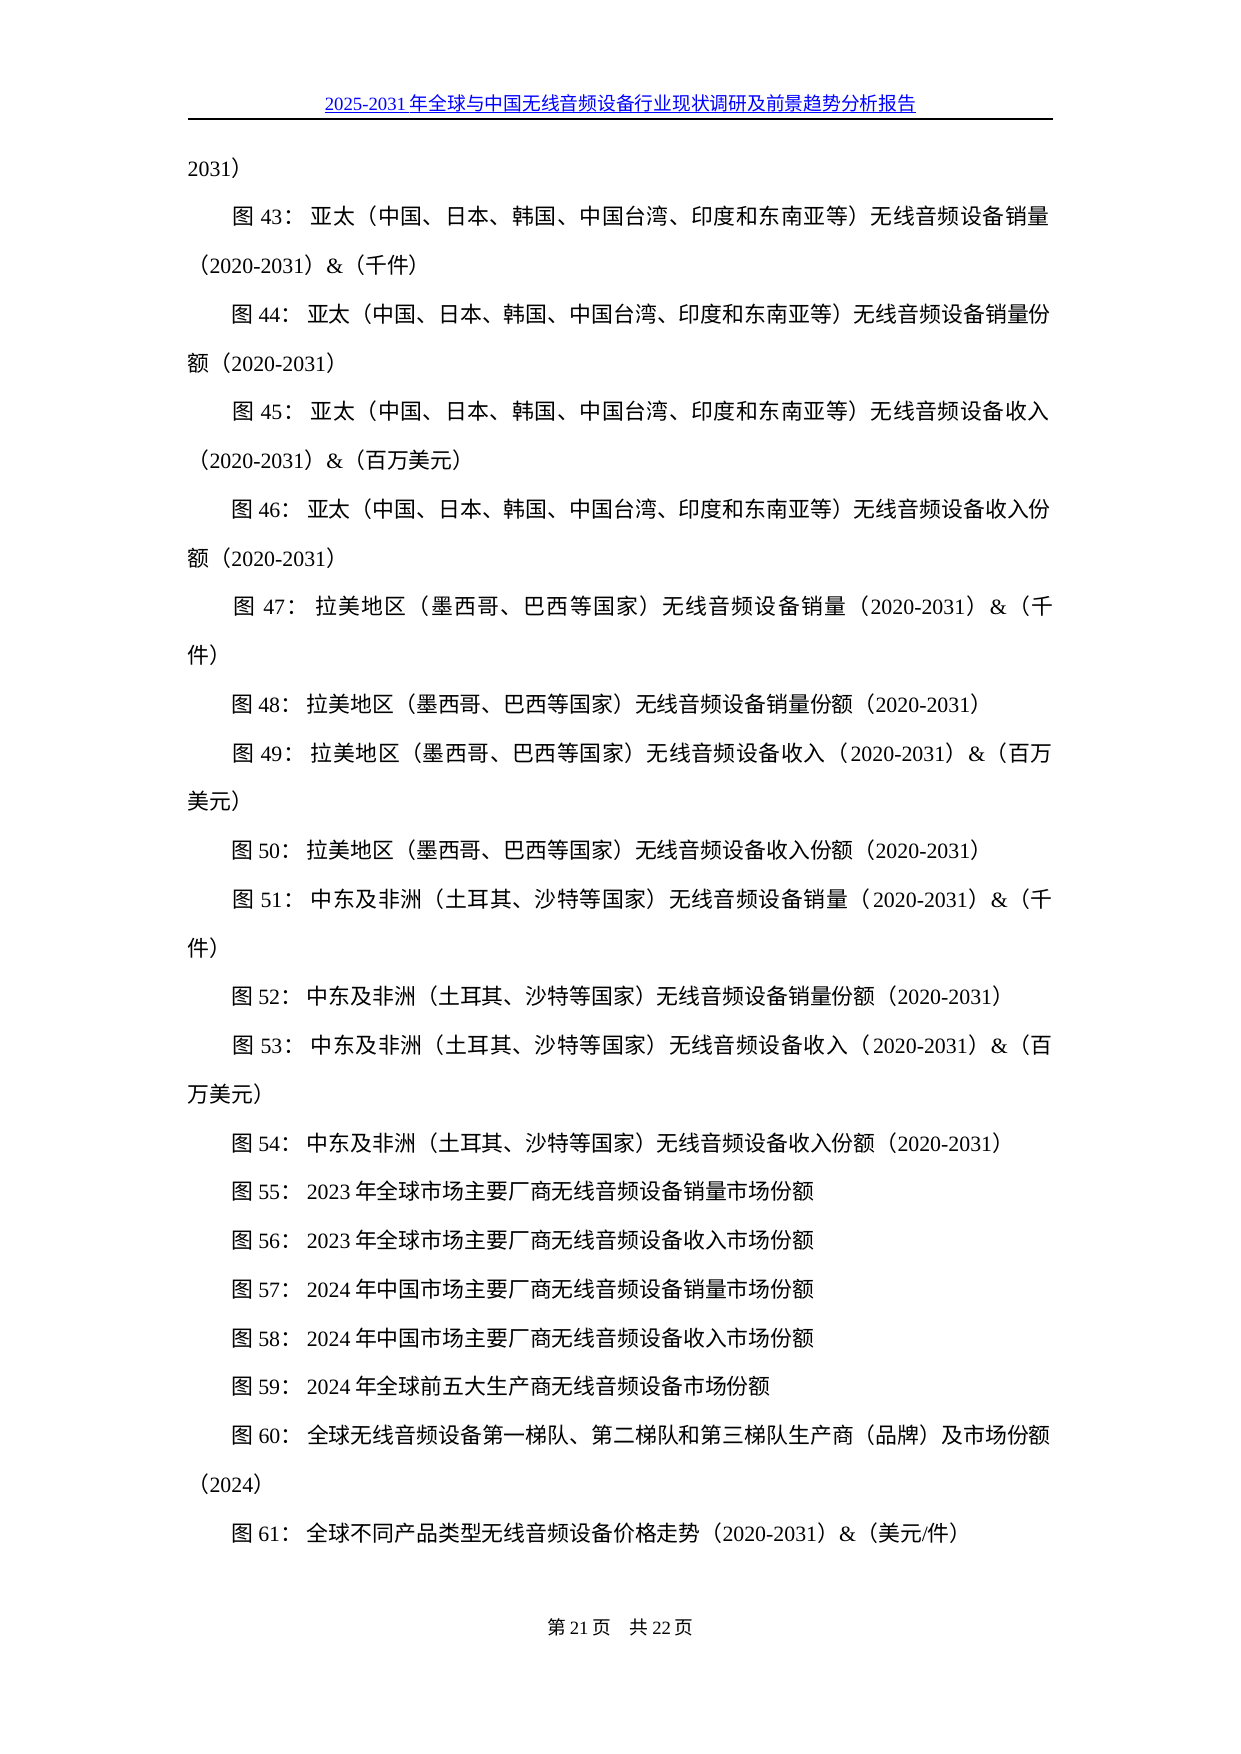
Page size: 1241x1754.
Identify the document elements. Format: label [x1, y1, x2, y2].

text [187, 150, 1053, 1548]
